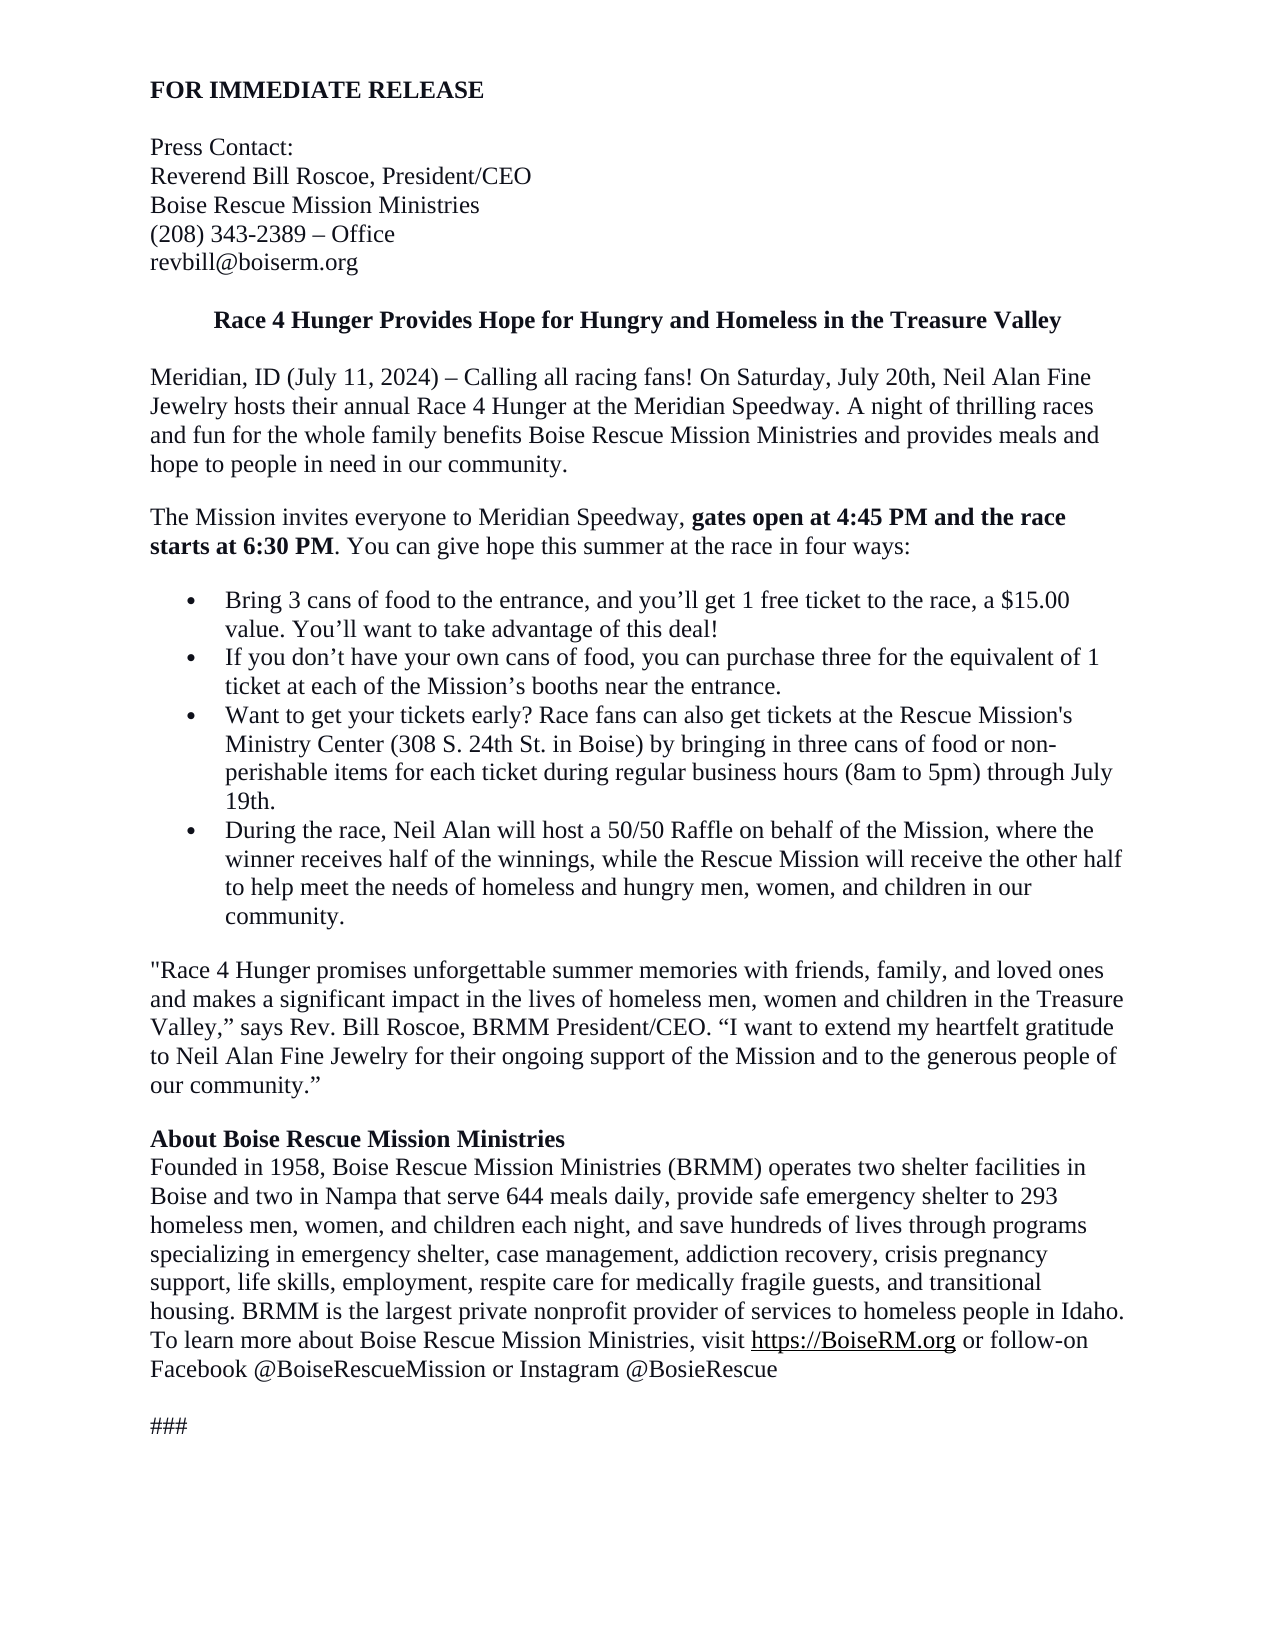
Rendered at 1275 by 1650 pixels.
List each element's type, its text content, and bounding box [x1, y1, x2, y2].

text ### [150, 1411, 1125, 1440]
list During the race, Neil Alan will host a 50/50 Raffle on behalf of the Mission, where the winner receives half of the winnings, while the Rescue Mission will receive the other half to help meet the needs of homeless and hungry men, women, and children in our community. [187, 815, 1125, 930]
list Want to get your tickets early? Race fans can also get tickets at the Rescue Mission's Ministry Center (308 S. 24th St. in Boise) by bringing in three cans of food or non-perishable items for each ticket during regular business hours (8am to 5pm) through July 19th. [187, 700, 1125, 815]
text The Mission invites everyone to Meridian Speedway, gates open at 4:45 PM and the race starts at 6:30 PM. You can give hope this summer at the race in four ways: [150, 502, 1125, 560]
text Meridian, ID (July 11, 2024) – Calling all racing fans! On Saturday, July 20th, Neil Alan Fine Jewelry hosts their annual Race 4 Hunger at the Meridian Speedway. A night of thrilling races and fun for the whole family benefits Boise Rescue Mission Ministries and provides meals and hope to people in need in our community. [150, 362, 1125, 477]
text About Boise Rescue Mission Ministries [150, 1124, 1125, 1152]
text Founded in 1958, Boise Rescue Mission Ministries (BRMM) operates two shelter facilities in Boise and two in Nampa that serve 644 meals daily, provide safe emergency shelter to 293 homeless men, women, and children each night, and save hundreds of lives through programs specializing in emergency shelter, case management, addiction recovery, crisis pregnancy support, life skills, employment, respite care for medically fragile guests, and transitional housing. BRMM is the largest private nonprofit provider of services to homeless people in Idaho. To learn more about Boise Rescue Mission Ministries, visit https://BoiseRM.org or follow-on Facebook @BoiseRescueMission or Instagram @BosieRescue [150, 1152, 1125, 1382]
list If you don’t have your own cans of food, you can purchase three for the equivalent of 1 ticket at each of the Mission’s booths near the entrance. [187, 642, 1125, 700]
list Bring 3 cans of food to the entrance, and you’ll get 1 free ticket to the race, a $15.00 value. You’ll want to take advantage of this deal! [187, 585, 1125, 642]
text Race 4 Hunger Provides Hope for Hungry and Homeless in the Treasure Valley [150, 305, 1125, 334]
text "Race 4 Hunger promises unforgettable summer memories with friends, family, and loved ones and makes a significant impact in the lives of homeless men, women and children in the Treasure Valley,” says Rev. Bill Roscoe, BRMM President/CEO. “I want to extend my heartfelt gratitude to Neil Alan Fine Jewelry for their ongoing support of the Mission and to the generous people of our community.” [150, 955, 1125, 1099]
